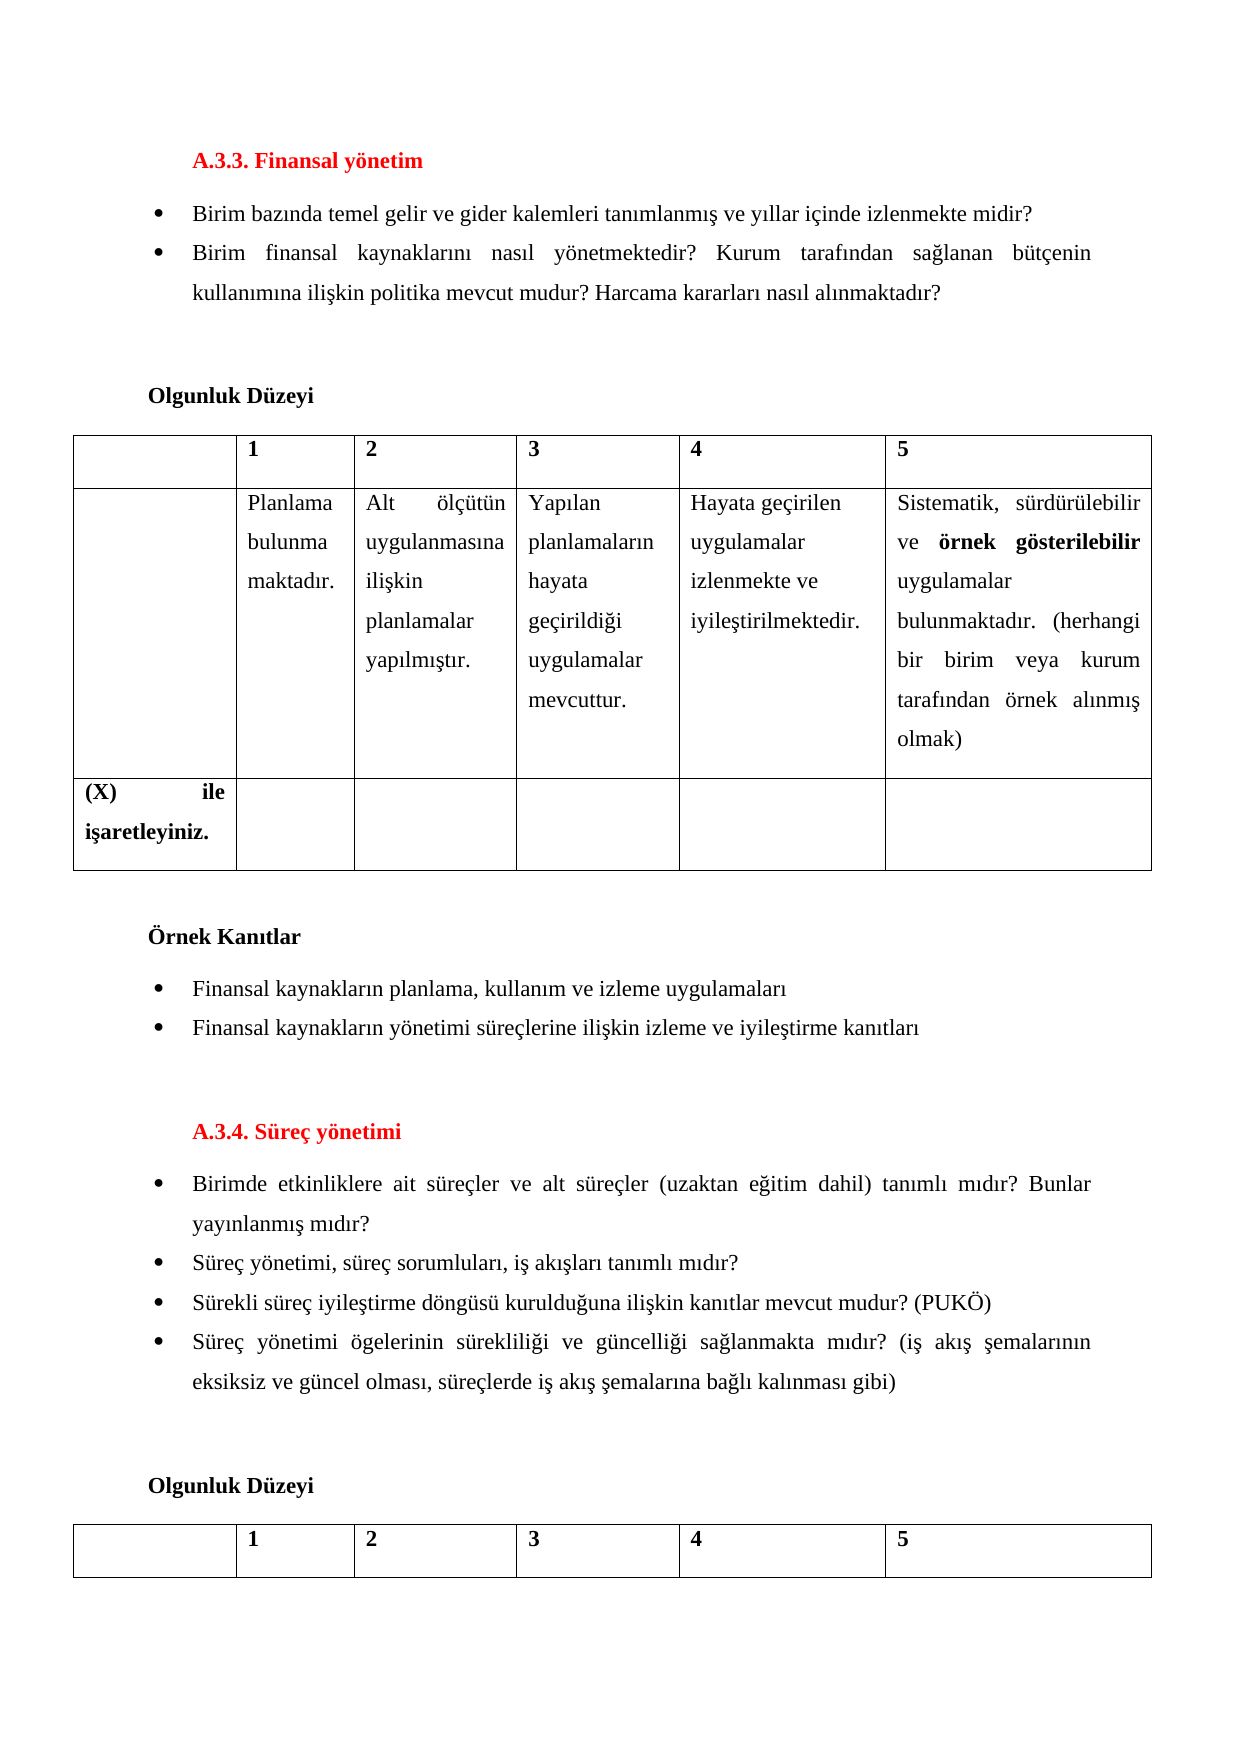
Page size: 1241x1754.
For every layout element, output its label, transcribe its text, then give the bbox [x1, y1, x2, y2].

list Finansal kaynakların planlama, kullanım ve izleme uygulamaları [154, 975, 1093, 1001]
table_header 5 [886, 1525, 1151, 1577]
list Birim bazında temel gelir ve gider kalemleri tanımlanmış ve yıllar içinde izlenmekte midir? [154, 199, 1093, 226]
table_cell [355, 779, 516, 870]
text Olgunluk Düzeyi [148, 1472, 1093, 1498]
table_header 1 [237, 1525, 354, 1577]
table_header 2 [355, 1525, 516, 1577]
table_cell [517, 779, 679, 870]
list Süreç yönetimi ögelerinin sürekliliği ve güncelliği sağlanmakta mıdır? (iş akış şemalarının eksiksiz ve güncel olması, süreçlerde iş akış şemalarına bağlı kalınması gibi) [154, 1328, 1093, 1394]
table_cell [74, 489, 236, 777]
table_header 5 [886, 436, 1151, 487]
list Süreç yönetimi, süreç sorumluları, iş akışları tanımlı mıdır? [154, 1249, 1093, 1276]
table_cell (X) ile işaretleyiniz. [74, 779, 236, 870]
list Sürekli süreç iyileştirme döngüsü kurulduğuna ilişkin kanıtlar mevcut mudur? (PUKÖ) [154, 1289, 1093, 1315]
table_cell Yapılan planlamaların hayata geçirildiği uygulamalar mevcuttur. [517, 489, 679, 777]
table_header 3 [517, 1525, 679, 1577]
text Örnek Kanıtlar [148, 923, 1093, 949]
table_cell Sistematik, sürdürülebilir ve örnek gösterilebilir uygulamalar bulunmaktadır. (herhangi bir birim veya kurum tarafından örnek alınmış olmak) [886, 489, 1151, 777]
table_cell [886, 779, 1151, 870]
table_header 3 [517, 436, 679, 487]
list Birimde etkinliklere ait süreçler ve alt süreçler (uzaktan eğitim dahil) tanımlı mıdır? Bunlar yayınlanmış mıdır? [154, 1170, 1093, 1236]
text A.3.3. Finansal yönetim [148, 148, 1093, 174]
table_header [74, 1525, 236, 1577]
table_header 2 [355, 436, 516, 487]
table_cell Hayata geçirilen uygulamalar izlenmekte ve iyileştirilmektedir. [680, 489, 885, 777]
list Finansal kaynakların yönetimi süreçlerine ilişkin izleme ve iyileştirme kanıtları [154, 1014, 1093, 1041]
table_cell [237, 779, 354, 870]
table_header 4 [680, 436, 885, 487]
table_header 4 [680, 1525, 885, 1577]
table_header [74, 436, 236, 487]
text A.3.4. Süreç yönetimi [148, 1118, 1093, 1145]
table_cell Alt ölçütün uygulanmasına ilişkin planlamalar yapılmıştır. [355, 489, 516, 777]
text Olgunluk Düzeyi [148, 382, 1093, 409]
table_cell [680, 779, 885, 870]
table_header 1 [237, 436, 354, 487]
table_cell Planlama bulunmamaktadır. [237, 489, 354, 777]
list Birim finansal kaynaklarını nasıl yönetmektedir? Kurum tarafından sağlanan bütçenin kullanımına ilişkin politika mevcut mudur? Harcama kararları nasıl alınmaktadır? [154, 239, 1093, 305]
